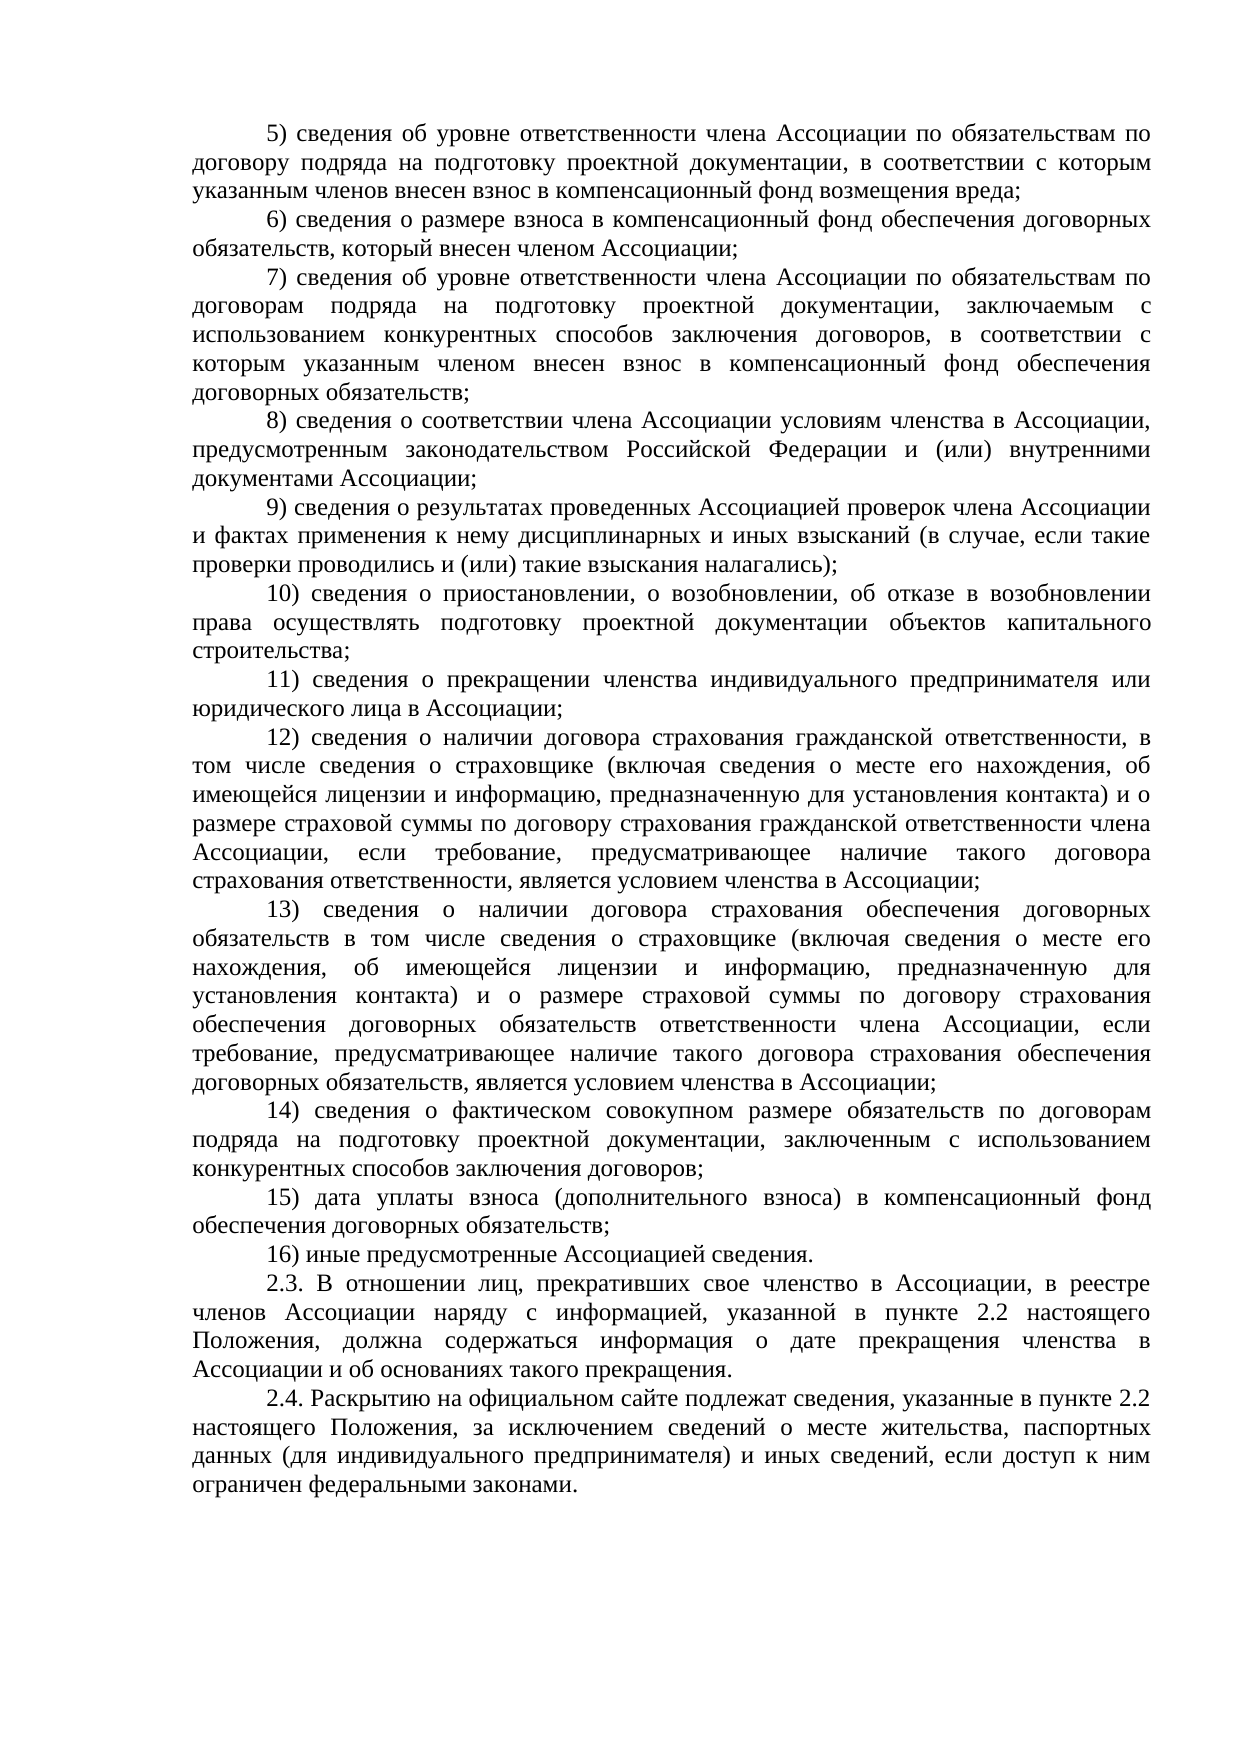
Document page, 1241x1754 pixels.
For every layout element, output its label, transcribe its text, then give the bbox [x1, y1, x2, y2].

text 6) сведения о размере взноса в компенсационный фонд обеспечения договорных обязательств, который внесен членом Ассоциации; [192, 204, 1152, 262]
text 14) сведения о фактическом совокупном размере обязательств по договорам подряда на подготовку проектной документации, заключенным с использованием конкурентных способов заключения договоров; [192, 1096, 1152, 1182]
text 2.4. Раскрытию на официальном сайте подлежат сведения, указанные в пункте 2.2 настоящего Положения, за исключением сведений о месте жительства, паспортных данных (для индивидуального предпринимателя) и иных сведений, если доступ к ним ограничен федеральными законами. [192, 1383, 1152, 1498]
text 8) сведения о соответствии члена Ассоциации условиям членства в Ассоциации, предусмотренным законодательством Российской Федерации и (или) внутренними документами Ассоциации; [192, 406, 1152, 492]
text 16) иные предусмотренные Ассоциацией сведения. [192, 1239, 1152, 1268]
text 5) сведения об уровне ответственности члена Ассоциации по обязательствам по договору подряда на подготовку проектной документации, в соответствии с которым указанным членов внесен взнос в компенсационный фонд возмещения вреда; [192, 118, 1152, 204]
text 9) сведения о результатах проведенных Ассоциацией проверок члена Ассоциации и фактах применения к нему дисциплинарных и иных взысканий (в случае, если такие проверки проводились и (или) такие взыскания налагались); [192, 492, 1152, 578]
text 2.3. В отношении лиц, прекративших свое членство в Ассоциации, в реестре членов Ассоциации наряду с информацией, указанной в пункте 2.2 настоящего Положения, должна содержаться информация о дате прекращения членства в Ассоциации и об основаниях такого прекращения. [192, 1268, 1152, 1383]
text 13) сведения о наличии договора страхования обеспечения договорных обязательств в том числе сведения о страховщике (включая сведения о месте его нахождения, об имеющейся лицензии и информацию, предназначенную для установления контакта) и о размере страховой суммы по договору страхования обеспечения договорных обязательств ответственности члена Ассоциации, если требование, предусматривающее наличие такого договора страхования обеспечения договорных обязательств, является условием членства в Ассоциации; [192, 894, 1152, 1096]
text 7) сведения об уровне ответственности члена Ассоциации по обязательствам по договорам подряда на подготовку проектной документации, заключаемым с использованием конкурентных способов заключения договоров, в соответствии с которым указанным членом внесен взнос в компенсационный фонд обеспечения договорных обязательств; [192, 262, 1152, 406]
text 11) сведения о прекращении членства индивидуального предпринимателя или юридического лица в Ассоциации; [192, 664, 1152, 722]
text 15) дата уплаты взноса (дополнительного взноса) в компенсационный фонд обеспечения договорных обязательств; [192, 1182, 1152, 1239]
text 10) сведения о приостановлении, о возобновлении, об отказе в возобновлении права осуществлять подготовку проектной документации объектов капитального строительства; [192, 578, 1152, 664]
text 12) сведения о наличии договора страхования гражданской ответственности, в том числе сведения о страховщике (включая сведения о месте его нахождения, об имеющейся лицензии и информацию, предназначенную для установления контакта) и о размере страховой суммы по договору страхования гражданской ответственности члена Ассоциации, если требование, предусматривающее наличие такого договора страхования ответственности, является условием членства в Ассоциации; [192, 722, 1152, 894]
